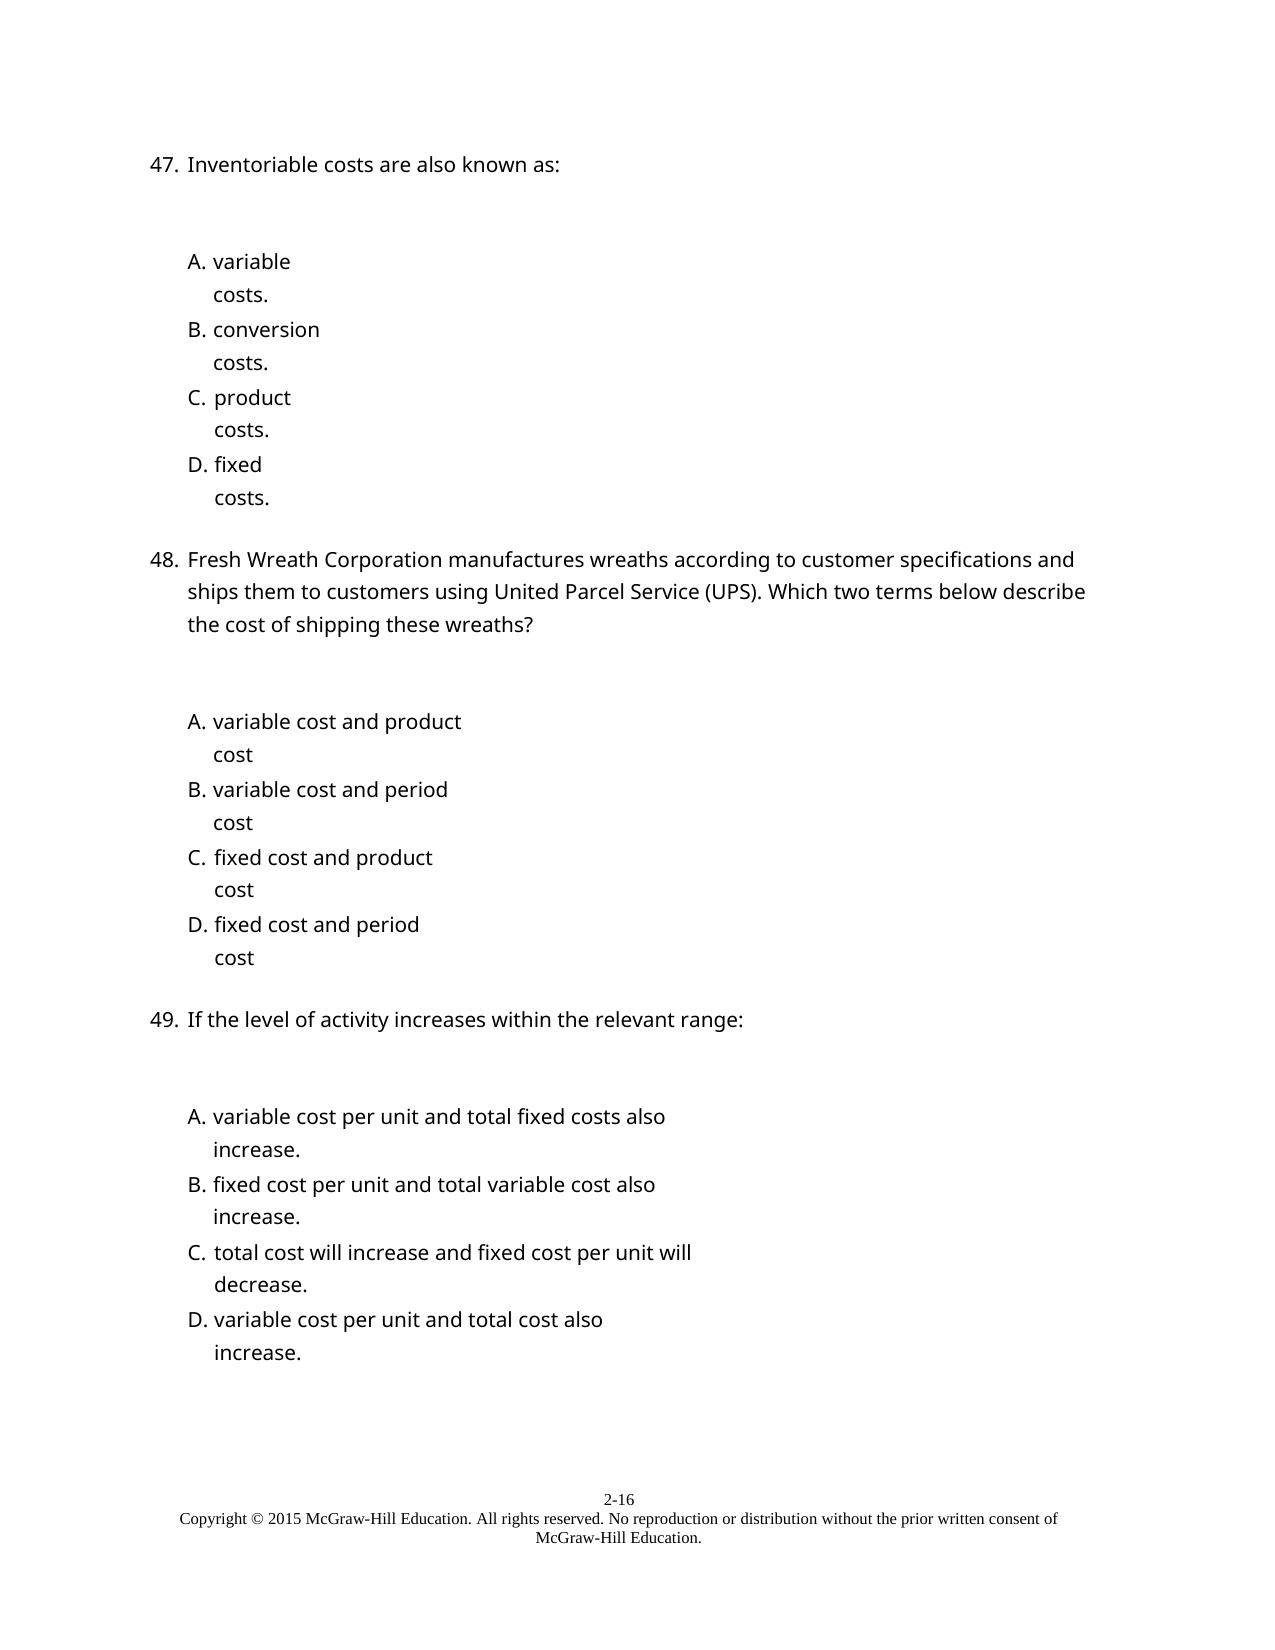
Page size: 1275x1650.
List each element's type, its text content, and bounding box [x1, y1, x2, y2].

table_header Fresh Wreath Corporation manufactures wreaths according to customer specifications and ships them to customers using United Parcel Service (UPS). Which two terms below describe the cost of shipping these wreaths? [188, 545, 1087, 976]
table_header If the level of activity increases within the relevant range: [188, 1005, 1087, 1370]
table_header Inventoriable costs are also known as: [188, 150, 1087, 516]
table_header 47. [150, 150, 187, 516]
table_header 48. [150, 545, 187, 976]
table_header 49. [150, 1005, 187, 1370]
